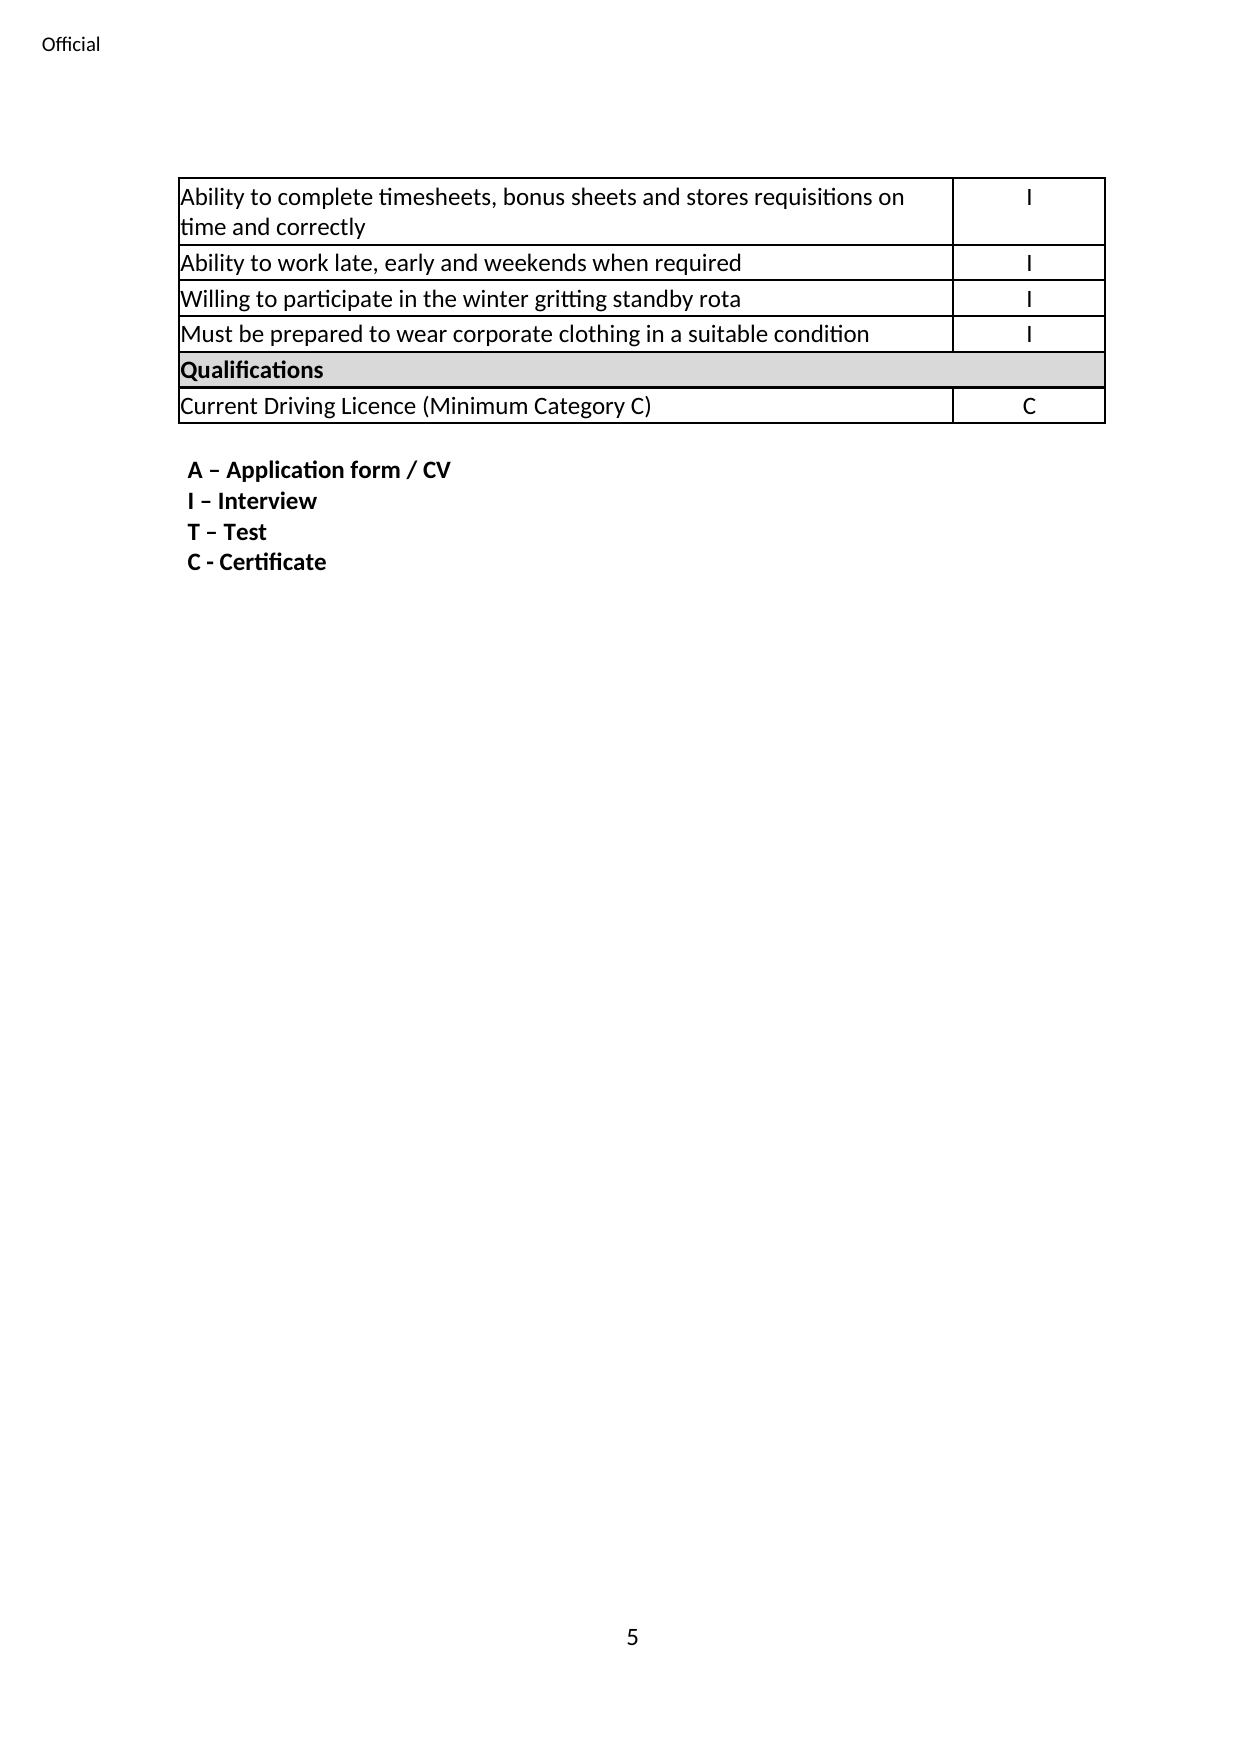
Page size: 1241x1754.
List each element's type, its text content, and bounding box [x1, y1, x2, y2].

table_cell Qualifications [180, 353, 1104, 386]
table_cell I [954, 246, 1104, 279]
table_cell Current Driving Licence (Minimum Category C) [180, 389, 952, 422]
table_cell I [954, 317, 1104, 351]
text I – Interview [187, 485, 1078, 516]
table_cell Ability to work late, early and weekends when required [180, 246, 952, 279]
text T – Test [187, 516, 1078, 546]
table_cell Ability to complete timesheets, bonus sheets and stores requisitions on time and correctly [180, 179, 952, 243]
table_cell C [954, 389, 1104, 422]
table_cell Must be prepared to wear corporate clothing in a suitable condition [180, 317, 952, 351]
table_cell I [954, 179, 1104, 243]
text A – Application form / CV [187, 455, 1078, 485]
table_cell I [954, 281, 1104, 315]
text C - Certificate [187, 546, 1078, 577]
table_cell Willing to participate in the winter gritting standby rota [180, 281, 952, 315]
